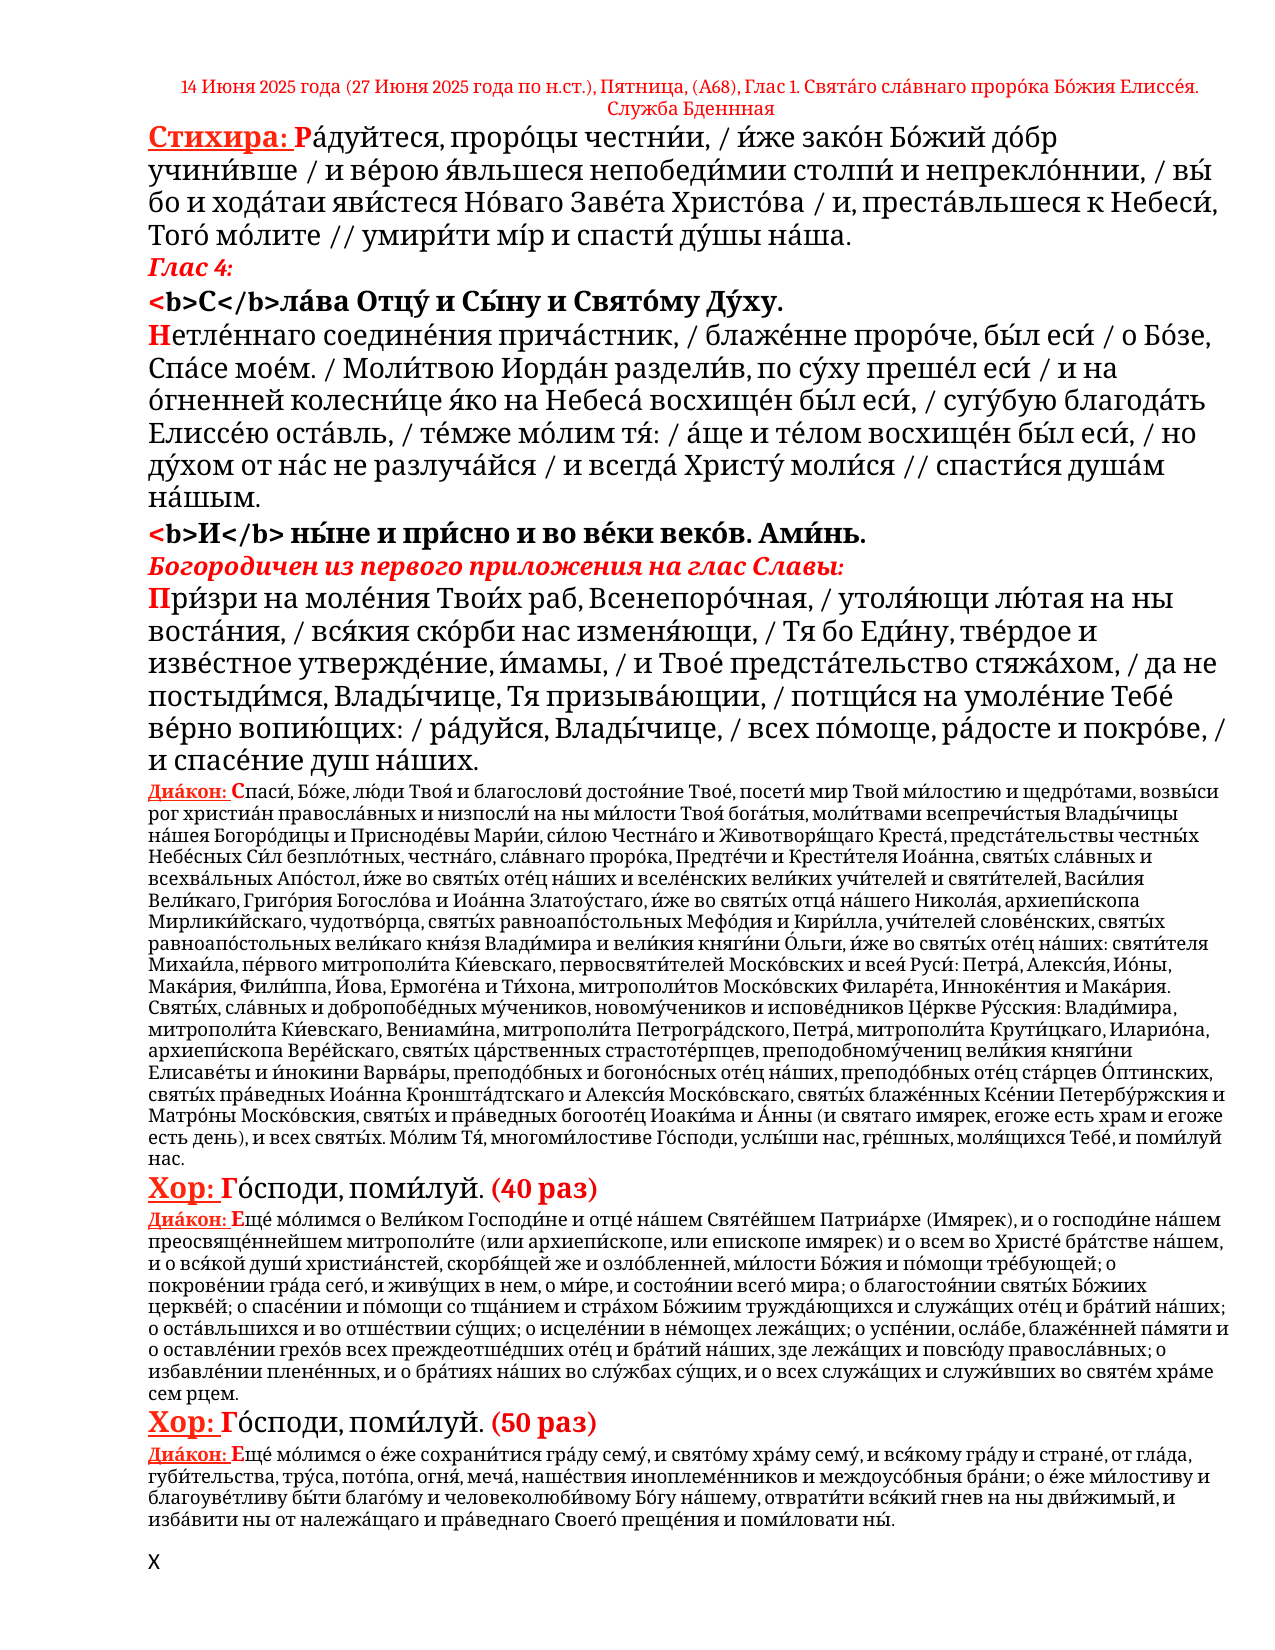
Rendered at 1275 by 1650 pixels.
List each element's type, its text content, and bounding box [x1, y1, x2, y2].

text Хор: Го́споди, поми́луй. (40 раз) [148, 1272, 1233, 1305]
text Стихира: Ра́дуйтеся, проро́цы честни́и, / и́же зако́н Бо́жий до́бр учини́вше / и ве́рою я́вльшеся непобеди́мии столпи́ и непрекло́ннии, / вы́ бо и хода́таи яви́стеся Но́ваго Заве́та Христо́ва / и, преста́вльшеся к Небеси́, Того́ мо́лите // умири́ти мі́р и спасти́ ду́шы на́ша. [148, 221, 1233, 351]
text Нетле́ннаго соедине́ния прича́стник, / блаже́нне проро́че, бы́л еси́ / о Бо́зе, Спа́се мое́м. / Моли́твою Иорда́н раздели́в, по су́ху преше́л еси́ / и на о́гненней колесни́це я́ко на Небеса́ восхище́н бы́л еси́, / сугу́бую благода́ть Елиссе́ю оста́вль, / те́мже мо́лим тя́: / а́ще и те́лом восхище́н бы́л еси́, / но ду́хом от на́с не разлуча́йся / и всегда́ Христу́ моли́ся // спасти́ся душа́м на́шым. [148, 420, 1233, 614]
text Глас 4: [148, 353, 1233, 382]
text Богородичен из первого приложения на глас Славы: [148, 652, 1233, 681]
text Диа́кон: Еще́ мо́лимся о Вели́ком Господи́не и отце́ на́шем Святе́йшем Патриа́рхе (Имярек), и о господи́не на́шем преосвяще́ннейшем митрополи́те (или архиепи́скопе, или епископе имярек) и о всем во Христе́ бра́тстве на́шем, и о вся́кой души́ христиа́нстей, скорбя́щей же и озло́бленней, ми́лости Бо́жия и по́мощи тре́бующей; о покрове́нии гра́да сего́, и живу́щих в нем, о ми́ре, и состоя́нии всего́ мира; о благостоя́нии святы́х Бо́жиих церкве́й; о спасе́нии и по́мощи со тща́нием и стра́хом Бо́жиим тружда́ющихся и служа́щих оте́ц и бра́тий на́ших; о оста́вльшихся и во отше́ствии су́щих; о исцеле́нии в не́мощех лежа́щих; о успе́нии, осла́бе, блаже́нней па́мяти и о оставле́нии грехо́в всех преждеотше́дших оте́ц и бра́тий на́ших, зде лежа́щих и повсю́ду правосла́вных; о избавле́нии плене́нных, и о бра́тиях на́ших во слу́жбах су́щих, и о всех служа́щих и служи́вших во святе́м хра́ме сем рцем. [148, 1307, 1233, 1504]
text <b>И</b> ны́не и при́сно и во ве́ки веко́в. Ами́нь. [148, 616, 1233, 650]
text <b>С</b>ла́ва Отцу́ и Сы́ну и Свято́му Ду́ху. [148, 384, 1233, 418]
text При́зри на моле́ния Твои́х раб, Всенепоро́чная, / утоля́ющи лю́тая на ны воста́ния, / вся́кия ско́рби нас изменя́ющи, / Тя бо Еди́ну, тве́рдое и изве́стное утвержде́ние, и́мамы, / и Твое́ предста́тельство стяжа́хом, / да не постыди́мся, Влады́чице, Тя призыва́ющии, / потщи́ся на умоле́ние Тебе́ ве́рно вопию́щих: / ра́дуйся, Влады́чице, / всех по́моще, ра́досте и покро́ве, / и спасе́ние душ на́ших. [148, 683, 1233, 877]
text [148, 121, 1233, 218]
text Хор: Го́споди, поми́луй. (50 раз) [148, 1506, 1233, 1539]
text Диа́кон: Спаси́, Бо́же, лю́ди Твоя́ и благослови́ достоя́ние Твое́, посети́ мир Твой ми́лостию и щедро́тами, возвы́си рог христиа́н правосла́вных и низпосли́ на ны ми́лости Твоя́ бога́тыя, моли́твами всепречи́стыя Влады́чицы на́шея Богоро́дицы и Присноде́вы Мари́и, си́лою Честна́го и Животворя́щаго Креста́, предста́тельствы честны́х Небе́сных Си́л безпло́тных, честна́го, сла́внаго проро́ка, Предте́чи и Крести́теля Иоа́нна, святы́х сла́вных и всехва́льных Апо́стол, и́же во святы́х оте́ц на́ших и вселе́нских вели́ких учи́телей и святи́телей, Васи́лия Вели́каго, Григо́рия Богосло́ва и Иоа́нна Златоу́стаго, и́же во святы́х отца́ на́шего Никола́я, архиепи́скопа Мирлики́йскаго, чудотво́рца, святы́х равноапо́стольных Мефо́дия и Кири́лла, учи́телей слове́нских, святы́х равноапо́стольных вели́каго кня́зя Влади́мира и вели́кия княги́ни О́льги, и́же во святы́х оте́ц на́ших: святи́теля Михаи́ла, пе́рвого митрополи́та Ки́евскаго, первосвяти́телей Моско́вских и всея́ Руси́: Петра́, Алекси́я, Ио́ны, Мака́рия, Фили́ппа, И́ова, Ермоге́на и Ти́хона, митрополи́тов Моско́вских Филаре́та, Инноке́нтия и Мака́рия. Святы́х, сла́вных и добропобе́дных му́чеников, новому́чеников и испове́дников Це́ркве Ру́сския: Влади́мира, митрополи́та Ки́евскаго, Вениами́на, митрополи́та Петрогра́дского, Петра́, митрополи́та Крути́цкаго, Иларио́на, архиепи́скопа Вере́йскаго, святы́х ца́рственных страстоте́рпцев, преподобному́чениц вели́кия княги́ни Елисаве́ты и и́нокини Варва́ры, преподо́бных и богоно́сных оте́ц на́ших, преподо́бных оте́ц ста́рцев О́птинских, святы́х пра́ведных Иоа́нна Кроншта́дтскаго и Алекси́я Моско́вскаго, святы́х блаже́нных Ксе́нии Петербу́ржския и Матро́ны Моско́вския, святы́х и пра́ведных богооте́ц Иоаки́ма и А́нны (и святаго имярек, егоже есть храм и егоже есть день), и всех святы́х. Мо́лим Тя́, многоми́лостиве Го́споди, услы́ши нас, гре́шных, моля́щихся Тебе́, и поми́луй нас. [148, 879, 1233, 1270]
